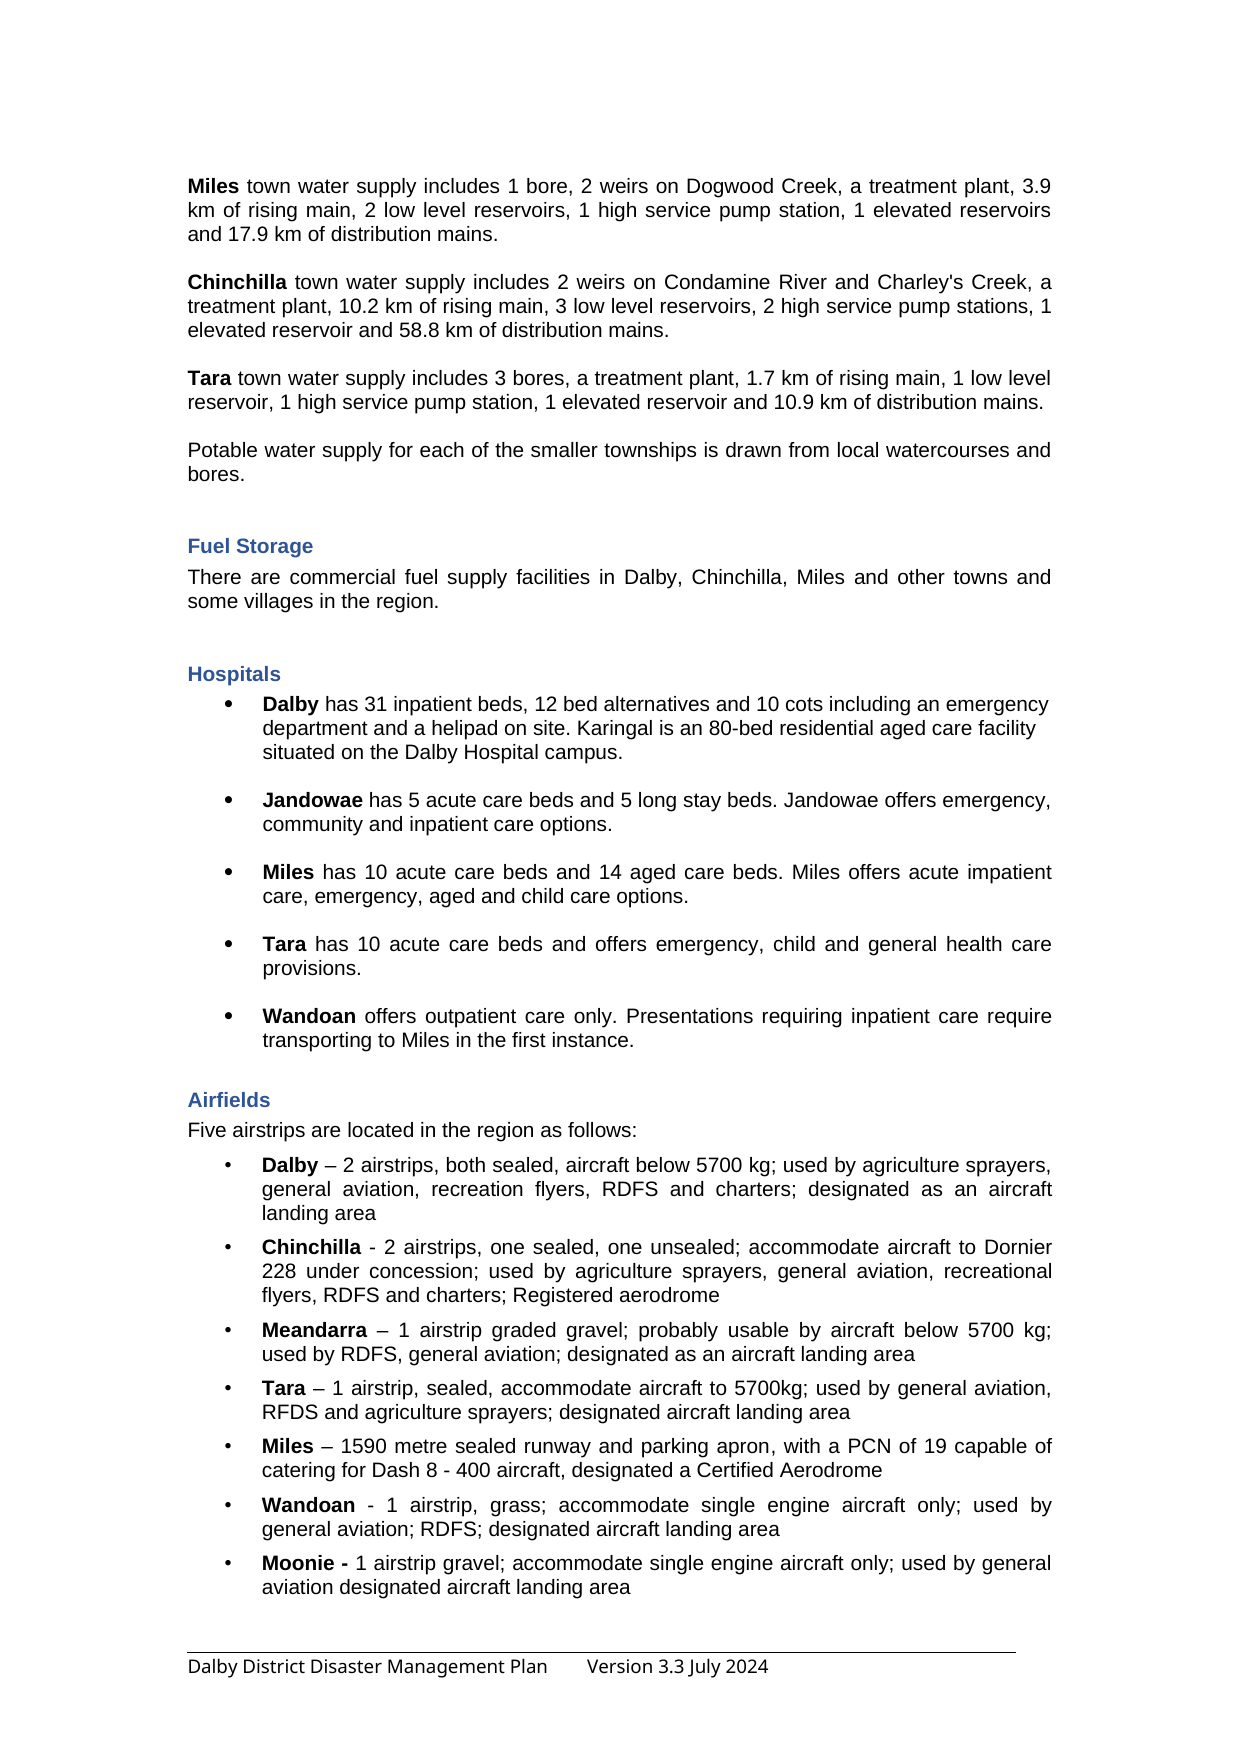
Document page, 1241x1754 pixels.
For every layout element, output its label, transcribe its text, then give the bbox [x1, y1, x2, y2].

list Miles – 1590 metre sealed runway and parking apron, with a PCN of 19 capable of catering for Dash 8 - 400 aircraft, designated a Certified Aerodrome [224, 1434, 1053, 1482]
list Meandarra – 1 airstrip graded gravel; probably usable by aircraft below 5700 kg; used by RDFS, general aviation; designated as an aircraft landing area [224, 1317, 1053, 1365]
list Chinchilla - 2 airstrips, one sealed, one unsealed; accommodate aircraft to Dornier 228 under concession; used by agriculture sprayers, general aviation, recreational flyers, RDFS and charters; Registered aerodrome [224, 1235, 1053, 1307]
list Miles has 10 acute care beds and 14 aged care beds. Miles offers acute impatient care, emergency, aged and child care options. [225, 859, 1053, 908]
list Dalby – 2 airstrips, both sealed, aircraft below 5700 kg; used by agriculture sprayers, general aviation, recreation flyers, RDFS and charters; designated as an aircraft landing area [224, 1153, 1053, 1224]
list Wandoan - 1 airstrip, grass; accommodate single engine aircraft only; used by general aviation; RDFS; designated aircraft landing area [224, 1493, 1053, 1541]
text Hospitals [187, 661, 1053, 685]
text Five airstrips are located in the region as follows: [187, 1118, 1053, 1142]
text There are commercial fuel supply facilities in Dalby, Chinchilla, Miles and other towns and some villages in the region. [187, 564, 1053, 612]
text Fuel Storage [187, 534, 1053, 558]
list Moonie - 1 airstrip gravel; accommodate single engine aircraft only; used by general aviation designated aircraft landing area [224, 1551, 1053, 1599]
text Potable water supply for each of the smaller townships is drawn from local watercourses and bores. [187, 437, 1053, 485]
text Tara town water supply includes 3 bores, a treatment plant, 1.7 km of rising main, 1 low level reservoir, 1 high service pump station, 1 elevated reservoir and 10.9 km of distribution mains. [187, 366, 1053, 413]
text Airfields [187, 1088, 1053, 1112]
list Tara has 10 acute care beds and offers emergency, child and general health care provisions. [225, 932, 1053, 979]
text Miles town water supply includes 1 bore, 2 weirs on Dogwood Creek, a treatment plant, 3.9 km of rising main, 2 low level reservoirs, 1 high service pump station, 1 elevated reservoirs and 17.9 km of distribution mains. [187, 174, 1053, 246]
list Wandoan offers outpatient care only. Presentations requiring inpatient care require transporting to Miles in the first instance. [225, 1003, 1053, 1052]
list Tara – 1 airstrip, sealed, accommodate aircraft to 5700kg; used by general aviation, RFDS and agriculture sprayers; designated aircraft landing area [224, 1376, 1053, 1424]
list Dalby has 31 inpatient beds, 12 bed alternatives and 10 cots including an emergency department and a helipad on site. Karingal is an 80-bed residential aged care facility situated on the Dalby Hospital campus. [225, 692, 1053, 764]
text Chinchilla town water supply includes 2 weirs on Condamine River and Charley's Creek, a treatment plant, 10.2 km of rising main, 3 low level reservoirs, 2 high service pump stations, 1 elevated reservoir and 58.8 km of distribution mains. [187, 270, 1053, 342]
list Jandowae has 5 acute care beds and 5 long stay beds. Jandowae offers emergency, community and inpatient care options. [225, 788, 1053, 836]
